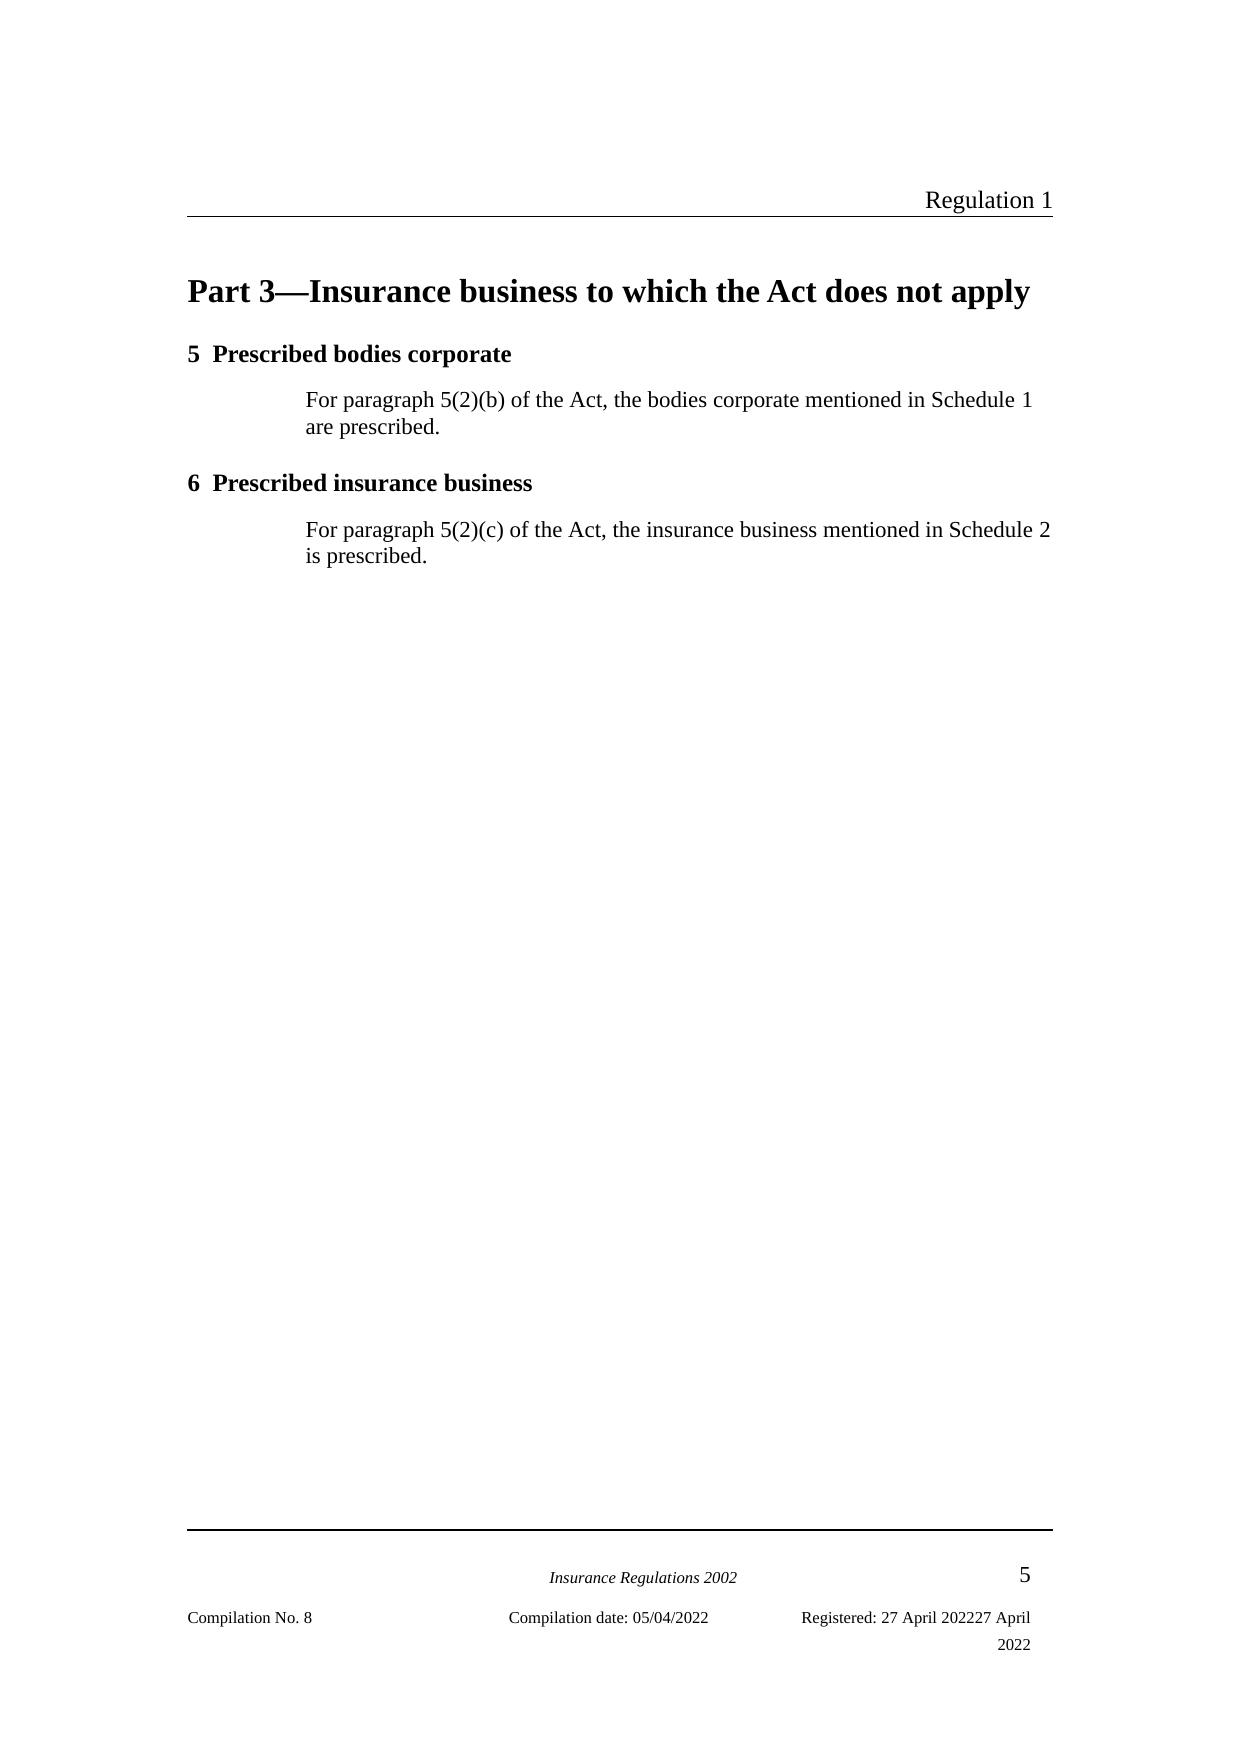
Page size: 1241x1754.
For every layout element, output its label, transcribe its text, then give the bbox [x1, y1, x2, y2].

text For paragraph 5(2)(b) of the Act, the bodies corporate mentioned in Schedule 1 are prescribed. [187, 386, 1053, 439]
text 6 Prescribed insurance business [187, 468, 1053, 497]
text Part 3—Insurance business to which the Act does not apply [187, 271, 1053, 310]
text 5 Prescribed bodies corporate [187, 339, 1053, 368]
text For paragraph 5(2)(c) of the Act, the insurance business mentioned in Schedule 2 is prescribed. [187, 516, 1053, 568]
